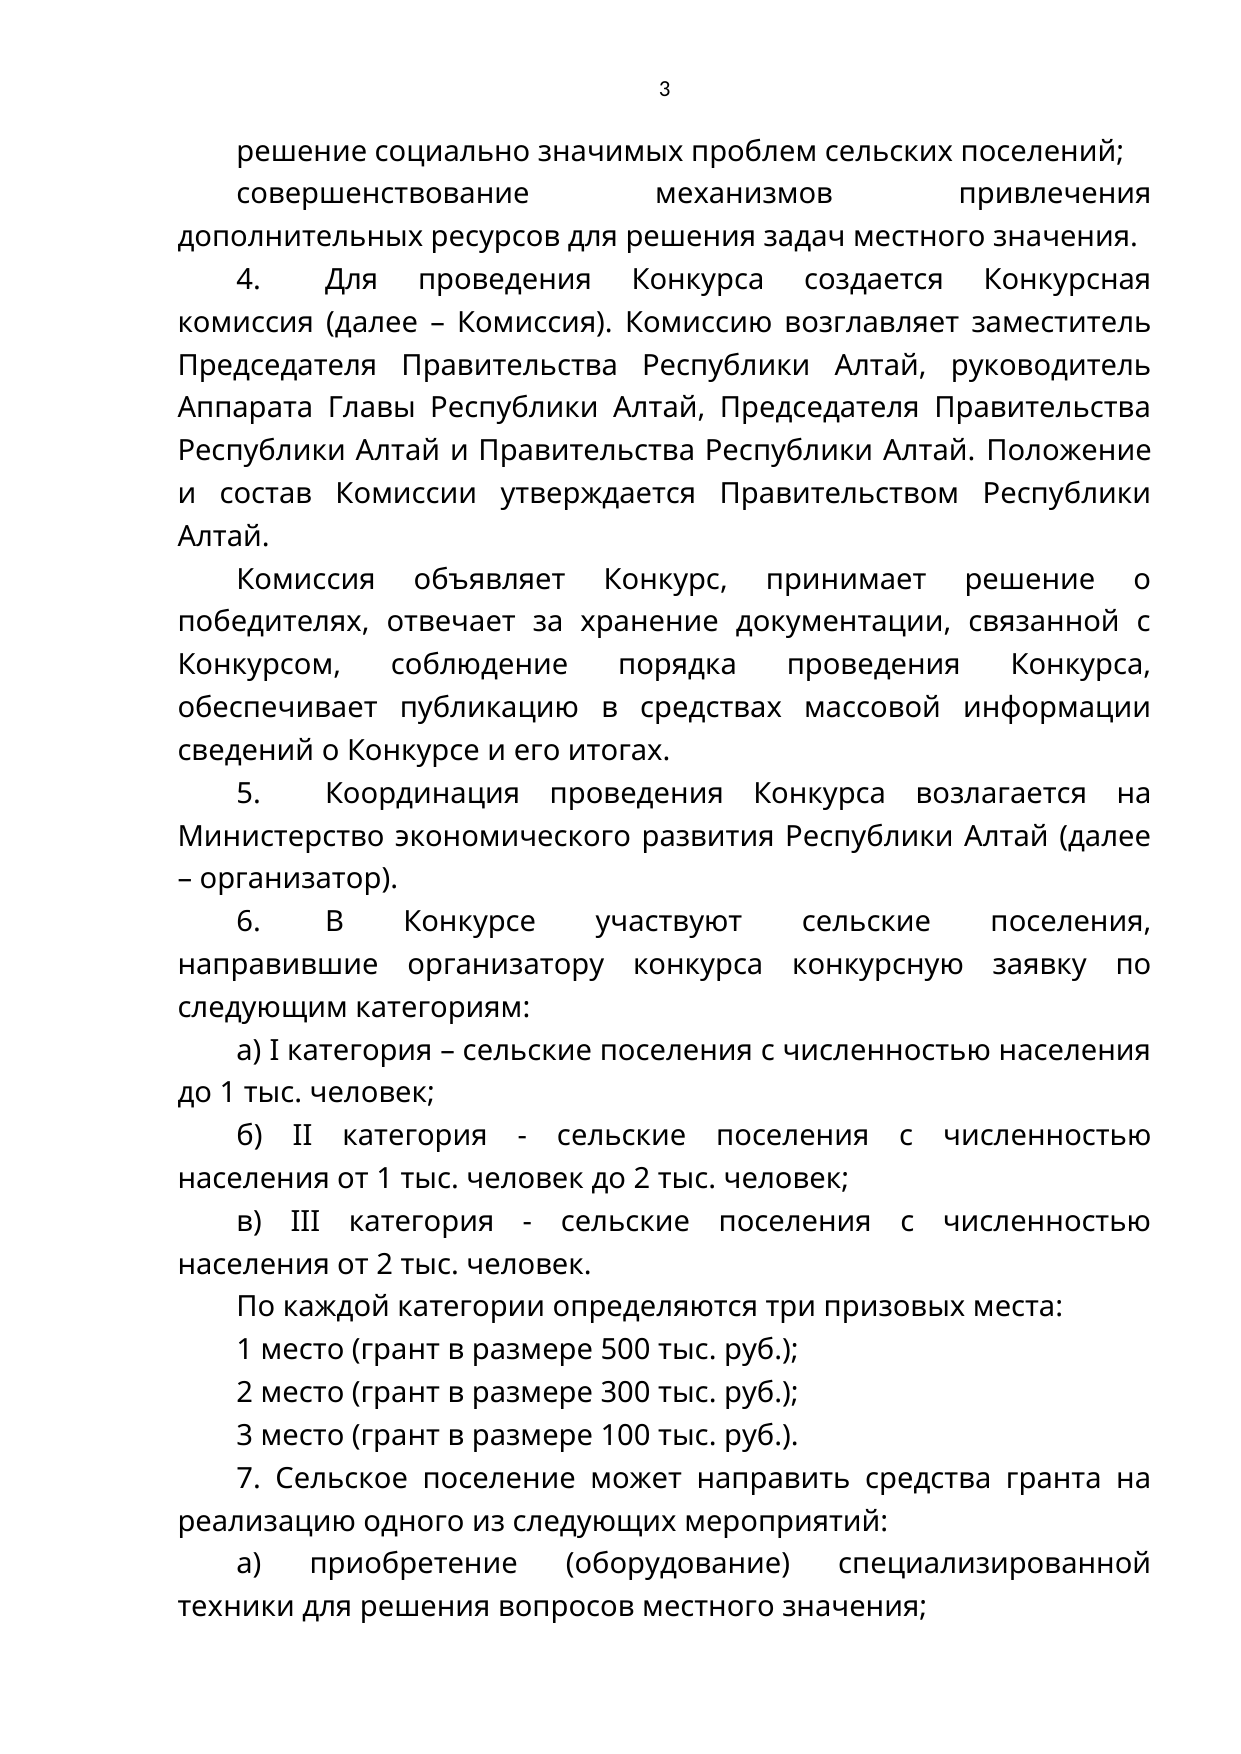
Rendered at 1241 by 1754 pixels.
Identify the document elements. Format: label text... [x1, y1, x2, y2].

list совершенствование механизмов привлечения дополнительных ресурсов для решения задач местного значения. [177, 173, 1152, 255]
list 3 место (грант в размере 100 тыс. руб.). [177, 1414, 1152, 1454]
list Для проведения Конкурса создается Конкурсная комиссия (далее – Комиссия). Комиссию возглавляет заместитель Председателя Правительства Республики Алтай, руководитель Аппарата Главы Республики Алтай, Председателя Правительства Республики Алтай и Правительства Республики Алтай. Положение и состав Комиссии утверждается Правительством Республики Алтай. [177, 258, 1152, 555]
list а) приобретение (оборудование) специализированной техники для решения вопросов местного значения; [177, 1543, 1152, 1625]
text Комиссия объявляет Конкурс, принимает решение о победителях, отвечает за хранение документации, связанной с Конкурсом, соблюдение порядка проведения Конкурса, обеспечивает публикацию в средствах массовой информации сведений о Конкурсе и его итогах. [177, 558, 1152, 769]
list Координация проведения Конкурса возлагается на Министерство экономического развития Республики Алтай (далее – организатор). [177, 772, 1152, 897]
list 7. Сельское поселение может направить средства гранта на реализацию одного из следующих мероприятий: [177, 1457, 1152, 1539]
list б) II категория - сельские поселения с численностью населения от 1 тыс. человек до 2 тыс. человек; [177, 1114, 1152, 1197]
list По каждой категории определяются три призовых места: [177, 1286, 1152, 1325]
list а) I категория – сельские поселения с численностью населения до 1 тыс. человек; [177, 1029, 1152, 1111]
list в) III категория - сельские поселения с численностью населения от 2 тыс. человек. [177, 1200, 1152, 1283]
list 2 место (грант в размере 300 тыс. руб.); [177, 1371, 1152, 1411]
list В Конкурсе участвуют сельские поселения, направившие организатору конкурса конкурсную заявку по следующим категориям: [177, 900, 1152, 1026]
list решение социально значимых проблем сельских поселений; [177, 130, 1152, 169]
list 1 место (грант в размере 500 тыс. руб.); [177, 1328, 1152, 1368]
